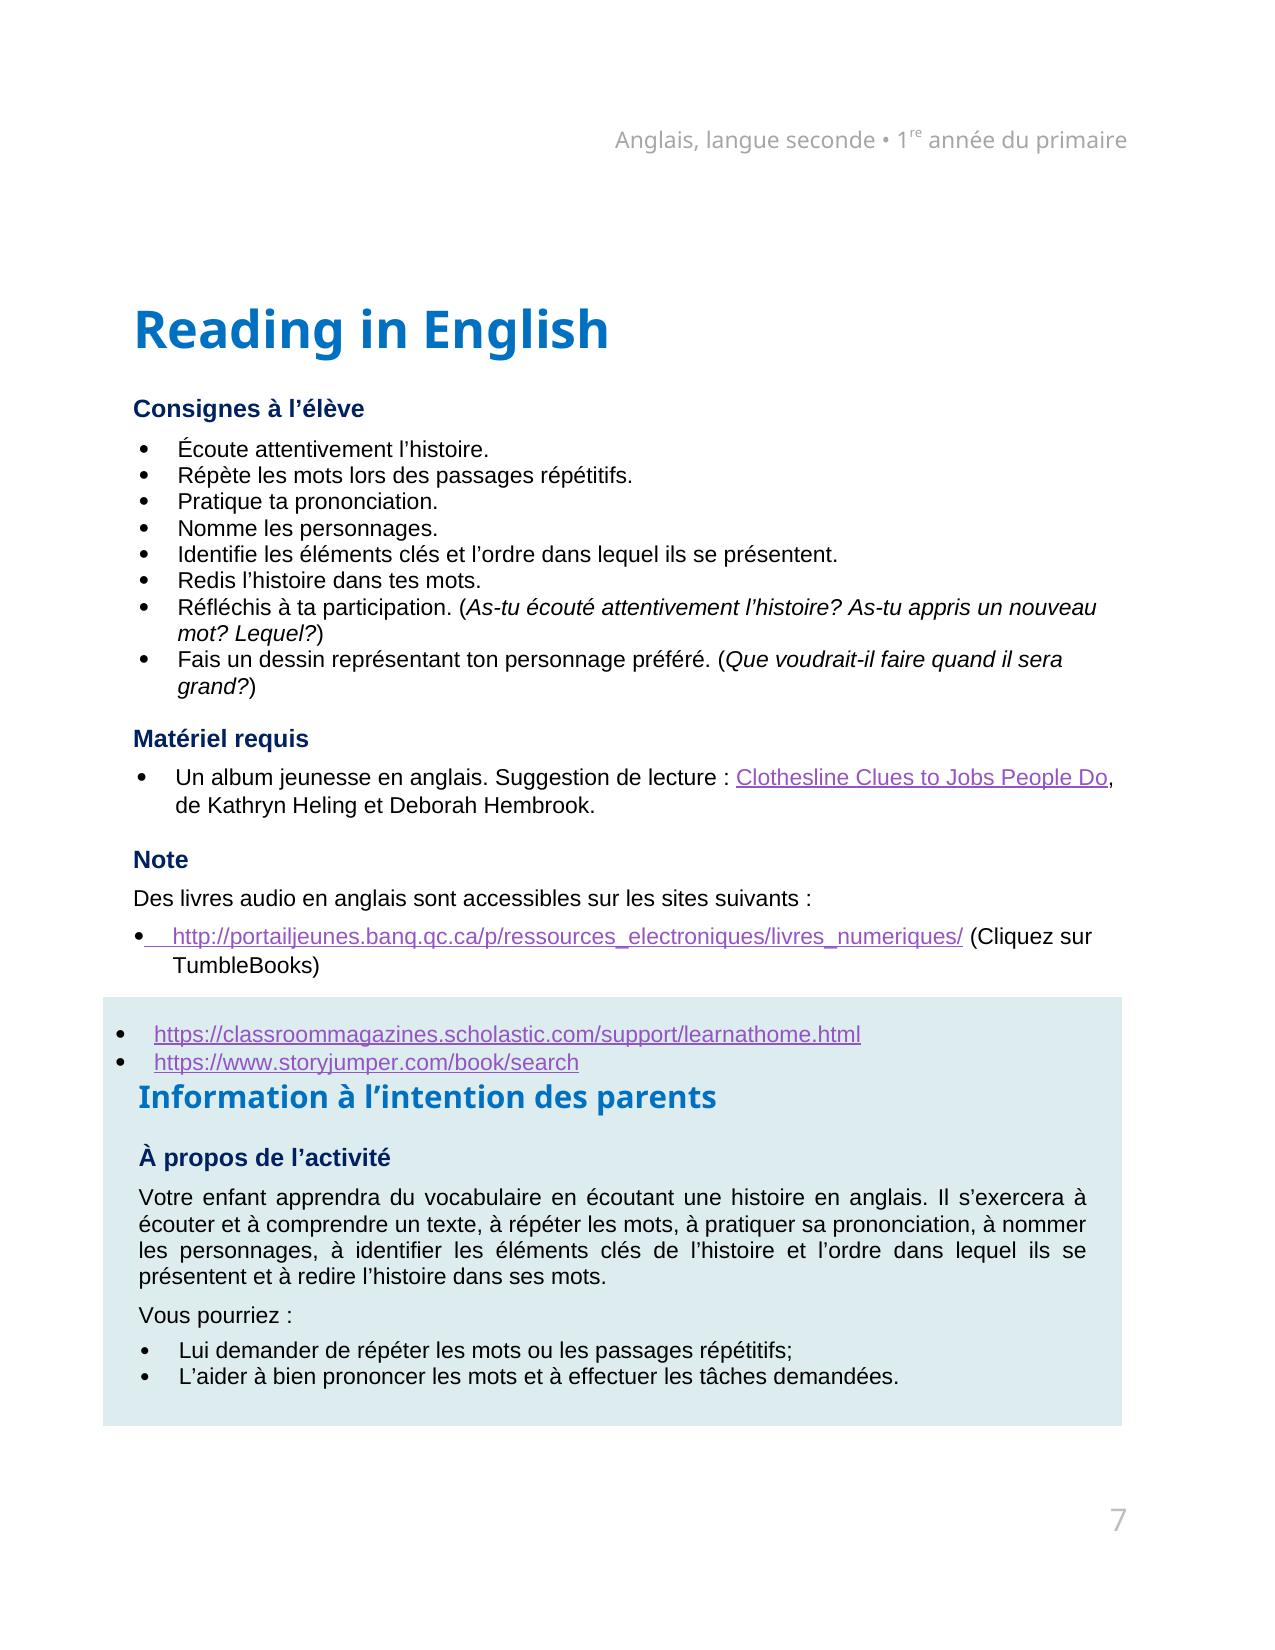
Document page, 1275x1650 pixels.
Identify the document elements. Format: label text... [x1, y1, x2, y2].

list Nomme les personnages. [140, 515, 1123, 541]
list Redis l’histoire dans tes mots. [140, 567, 1123, 594]
text Note [133, 845, 1046, 874]
text Des livres audio en anglais sont accessibles sur les sites suivants : [133, 884, 1125, 911]
list Fais un dessin représentant ton personnage préféré. (Que voudrait-il faire quand il sera grand?) [140, 646, 1123, 699]
list http://portailjeunes.banq.qc.ca/p/ressources_electroniques/livres_numeriques/ (Cliquez sur TumbleBooks) [135, 763, 1127, 978]
text Consignes à l’élève [133, 394, 1048, 423]
list Répète les mots lors des passages répétitifs. [140, 462, 1123, 488]
text Matériel requis [133, 724, 1048, 753]
list https://classroommagazines.scholastic.com/support/learnathome.html [116, 1021, 1087, 1047]
text Reading in English [133, 293, 1127, 363]
list Écoute attentivement l’histoire. [140, 436, 1123, 462]
table_header Information à l’intention des parents À propos de l’activité Votre enfant apprendra du vocabulaire en écoutant une histoire en anglais. Il s’exercera à écouter et à comprendre un texte, à répéter les mots, à pratiquer sa prononciation, à nommer les personnages, à identifier les éléments clés de l’histoire et l’ordre dans lequel ils se présentent et à redire l’histoire dans ses mots. Vous pourriez : Lui demander de répéter les mots ou les passages répétitifs; L’aider à bien prononcer les mots et à effectuer les tâches demandées. [103, 997, 1122, 1426]
list https://www.storyjumper.com/book/search [116, 1049, 1087, 1075]
list Identifie les éléments clés et l’ordre dans lequel ils se présentent. [140, 541, 1123, 567]
list Réfléchis à ta participation. (As-tu écouté attentivement l’histoire? As-tu appris un nouveau mot? Lequel?) [140, 594, 1123, 646]
list Pratique ta prononciation. [140, 488, 1123, 515]
list Un album jeunesse en anglais. Suggestion de lecture : Clothesline Clues to Jobs People Do, de Kathryn Heling et Deborah Hembrook. [138, 763, 1125, 818]
